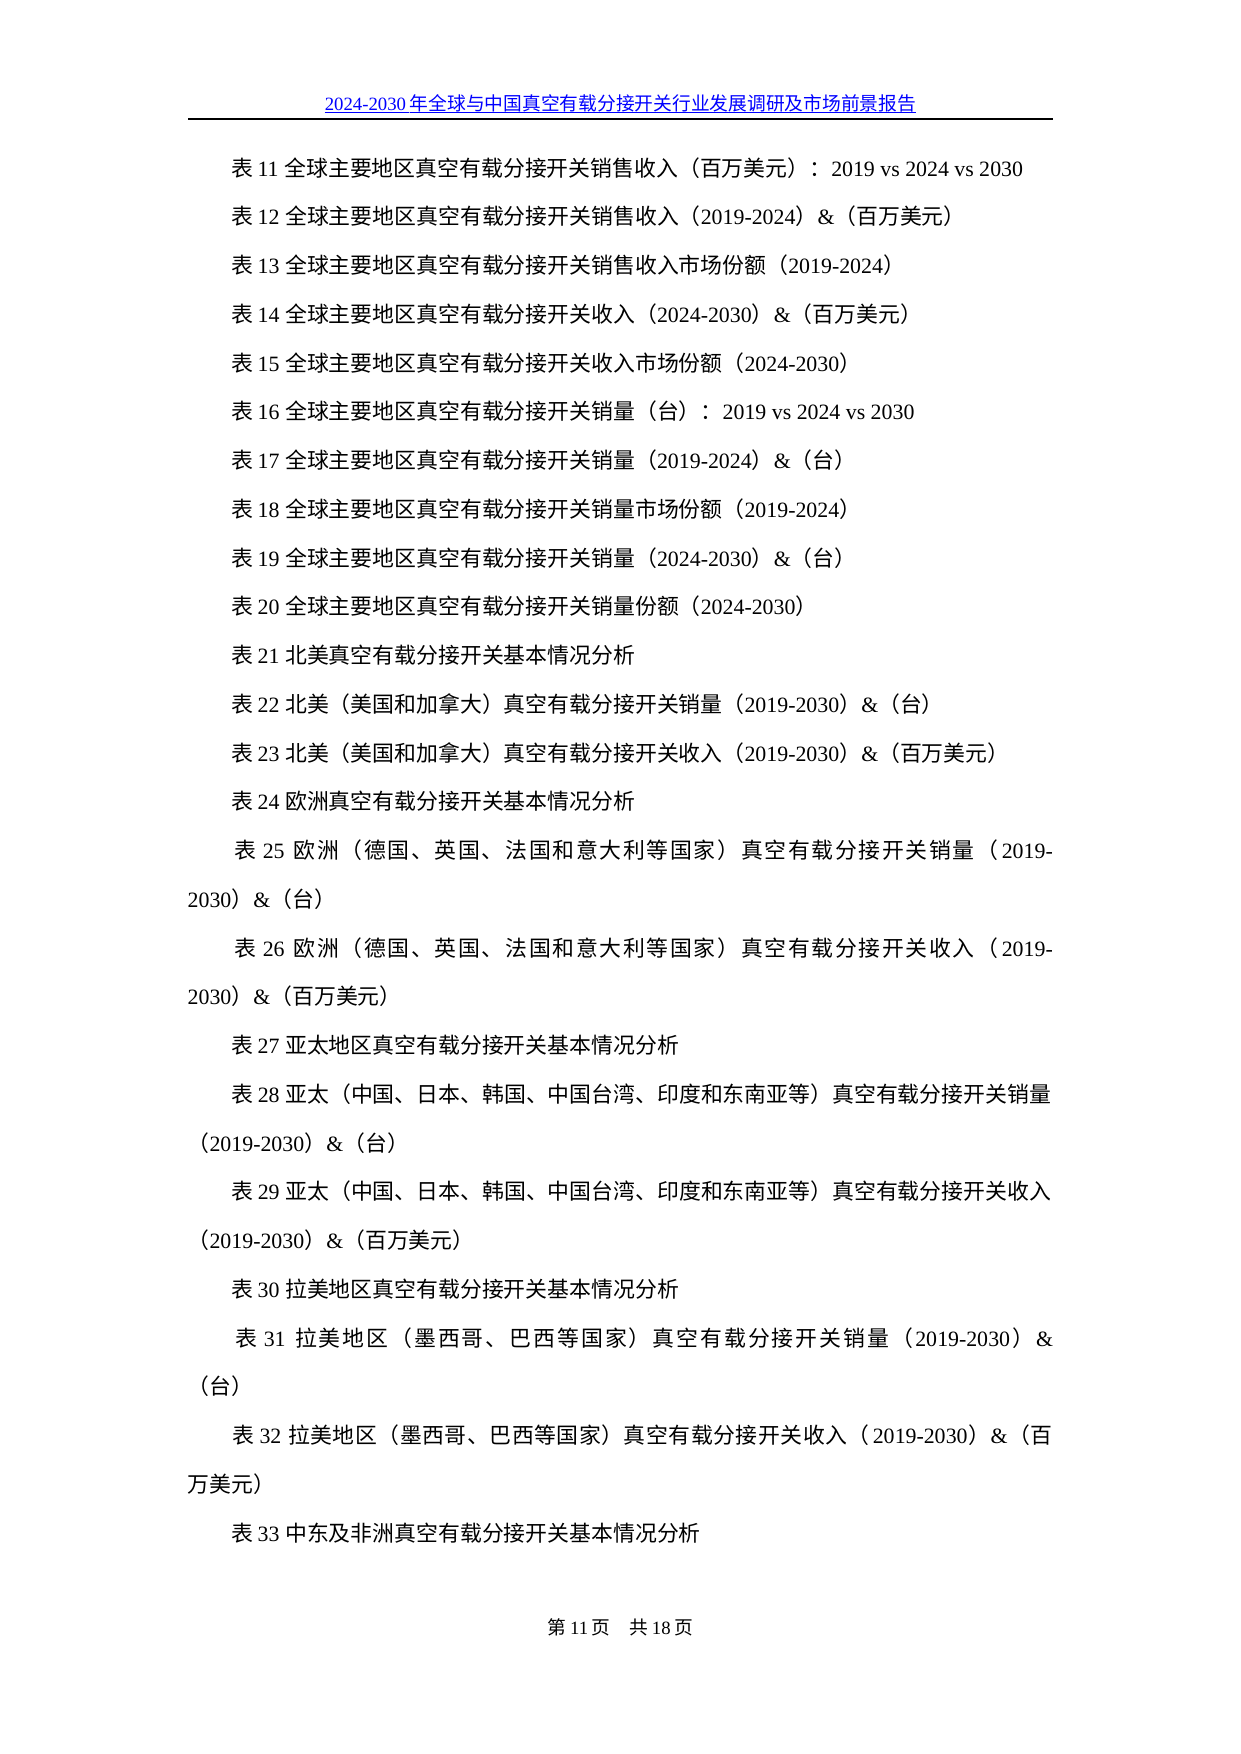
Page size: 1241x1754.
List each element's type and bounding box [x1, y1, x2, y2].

text [187, 150, 1053, 1548]
